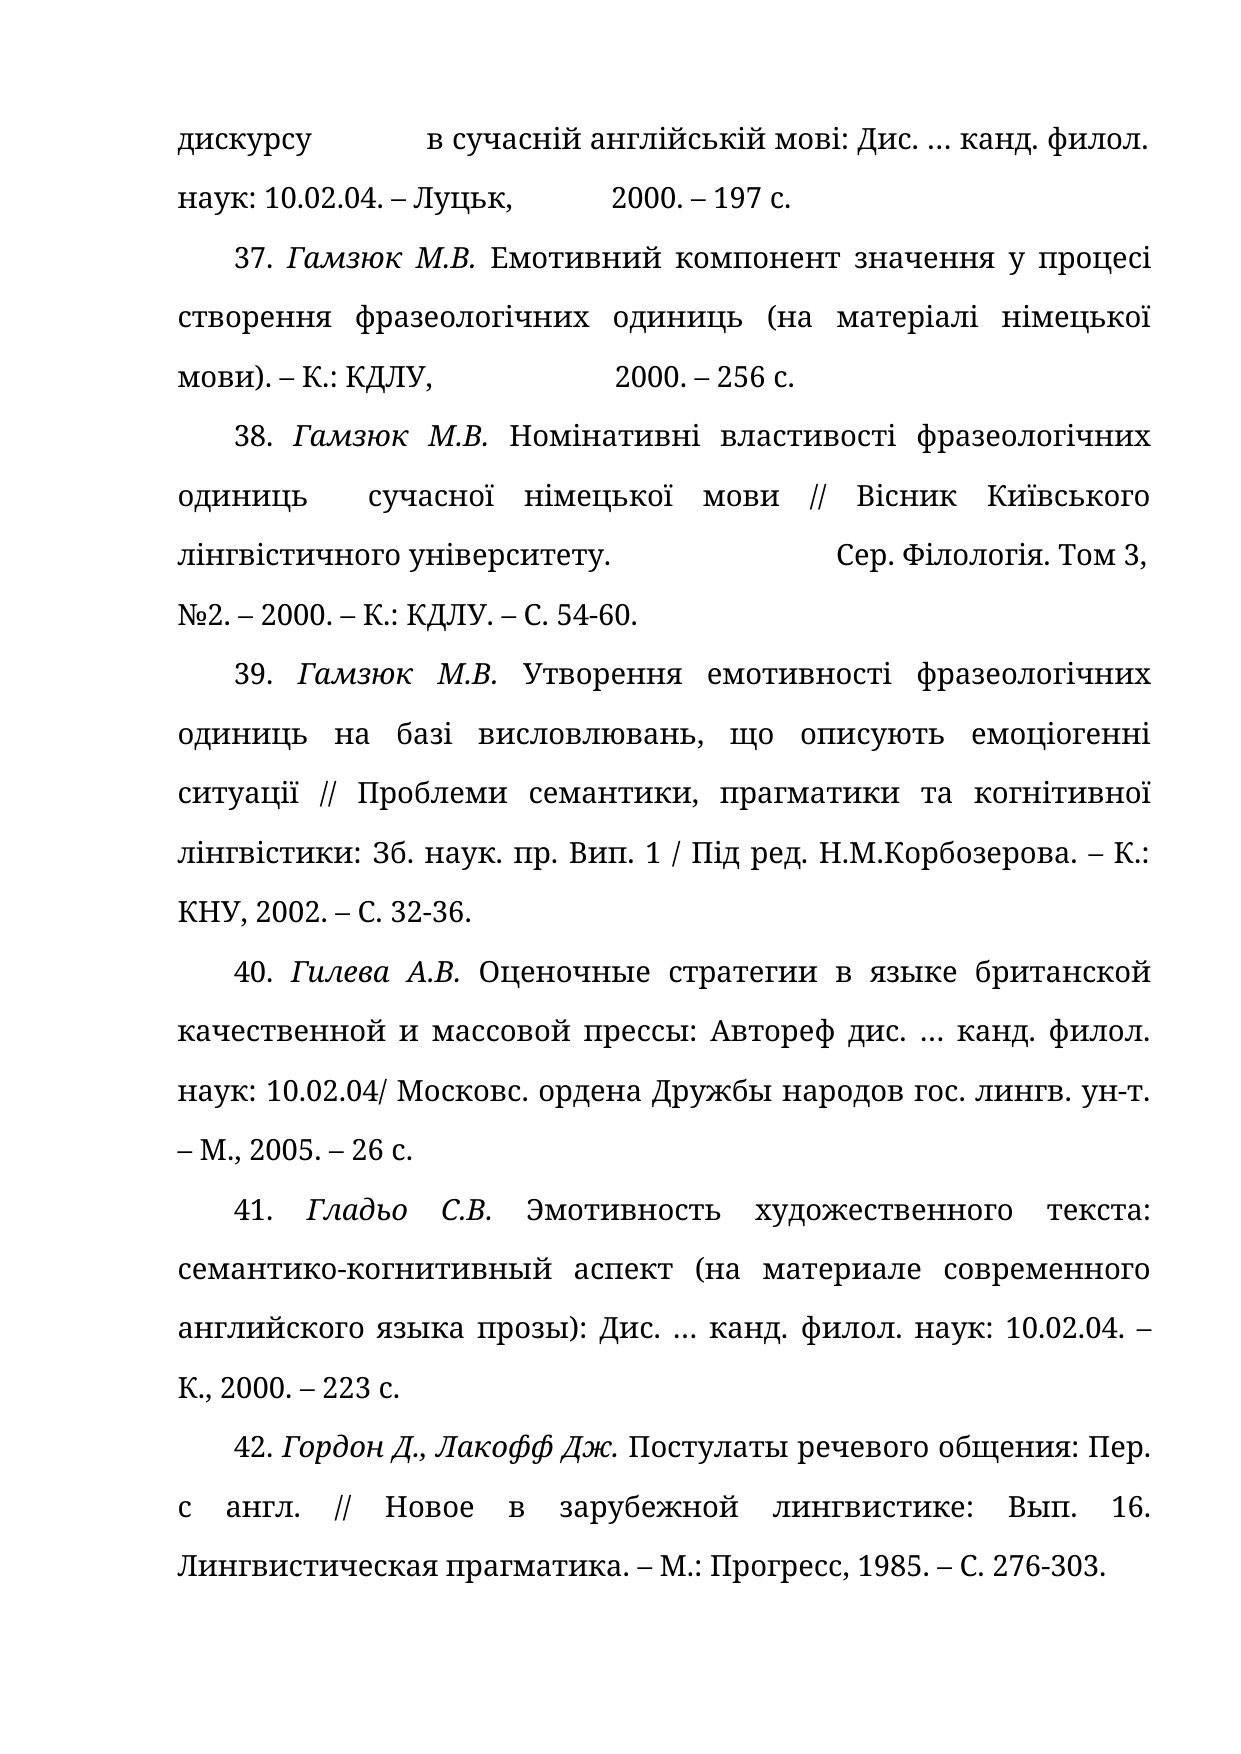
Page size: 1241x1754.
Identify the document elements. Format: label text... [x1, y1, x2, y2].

text 42. Гордон Д., Лакофф Дж. Постулаты речевого общения: Пер. с англ. // Новое в зарубежной лингвистике: Вып. 16. Лингвистическая прагматика. – М.: Прогресс, 1985. – С. 276-303. [177, 1427, 1152, 1585]
text 38. Гамзюк М.В. Номінативні властивості фразеологічних одиниць сучасної німецької мови // Вісник Київського лінгвістичного університету. Сер. Філологія. Том 3, №2. – 2000. – К.: КДЛУ. – С. 54-60. [177, 416, 1152, 634]
text 37. Гамзюк М.В. Емотивний компонент значення у процесі створення фразеологічних одиниць (на матеріалі німецької мови). – К.: КДЛУ, 2000. – 256 с. [177, 237, 1152, 396]
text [177, 118, 1152, 217]
text 40. Гилева А.В. Оценочные стратегии в языке британской качественной и массовой прессы: Автореф дис. … канд. филол. наук: 10.02.04/ Московс. ордена Дружбы народов гос. лингв. ун-т. – М., 2005. – 26 с. [177, 951, 1152, 1169]
text 41. Гладьо С.В. Эмотивность художественного текста: семантико-когнитивный аспект (на материале современного английского языка прозы): Дис. … канд. филол. наук: 10.02.04. – К., 2000. – 223 с. [177, 1189, 1152, 1407]
text 39. Гамзюк М.В. Утворення емотивності фразеологічних одиниць на базі висловлювань, що описують емоціогенні ситуації // Проблеми семантики, прагматики та когнітивної лінгвістики: Зб. наук. пр. Вип. 1 / Під ред. Н.М.Корбозерова. – К.: КНУ, 2002. – С. 32-36. [177, 653, 1152, 931]
